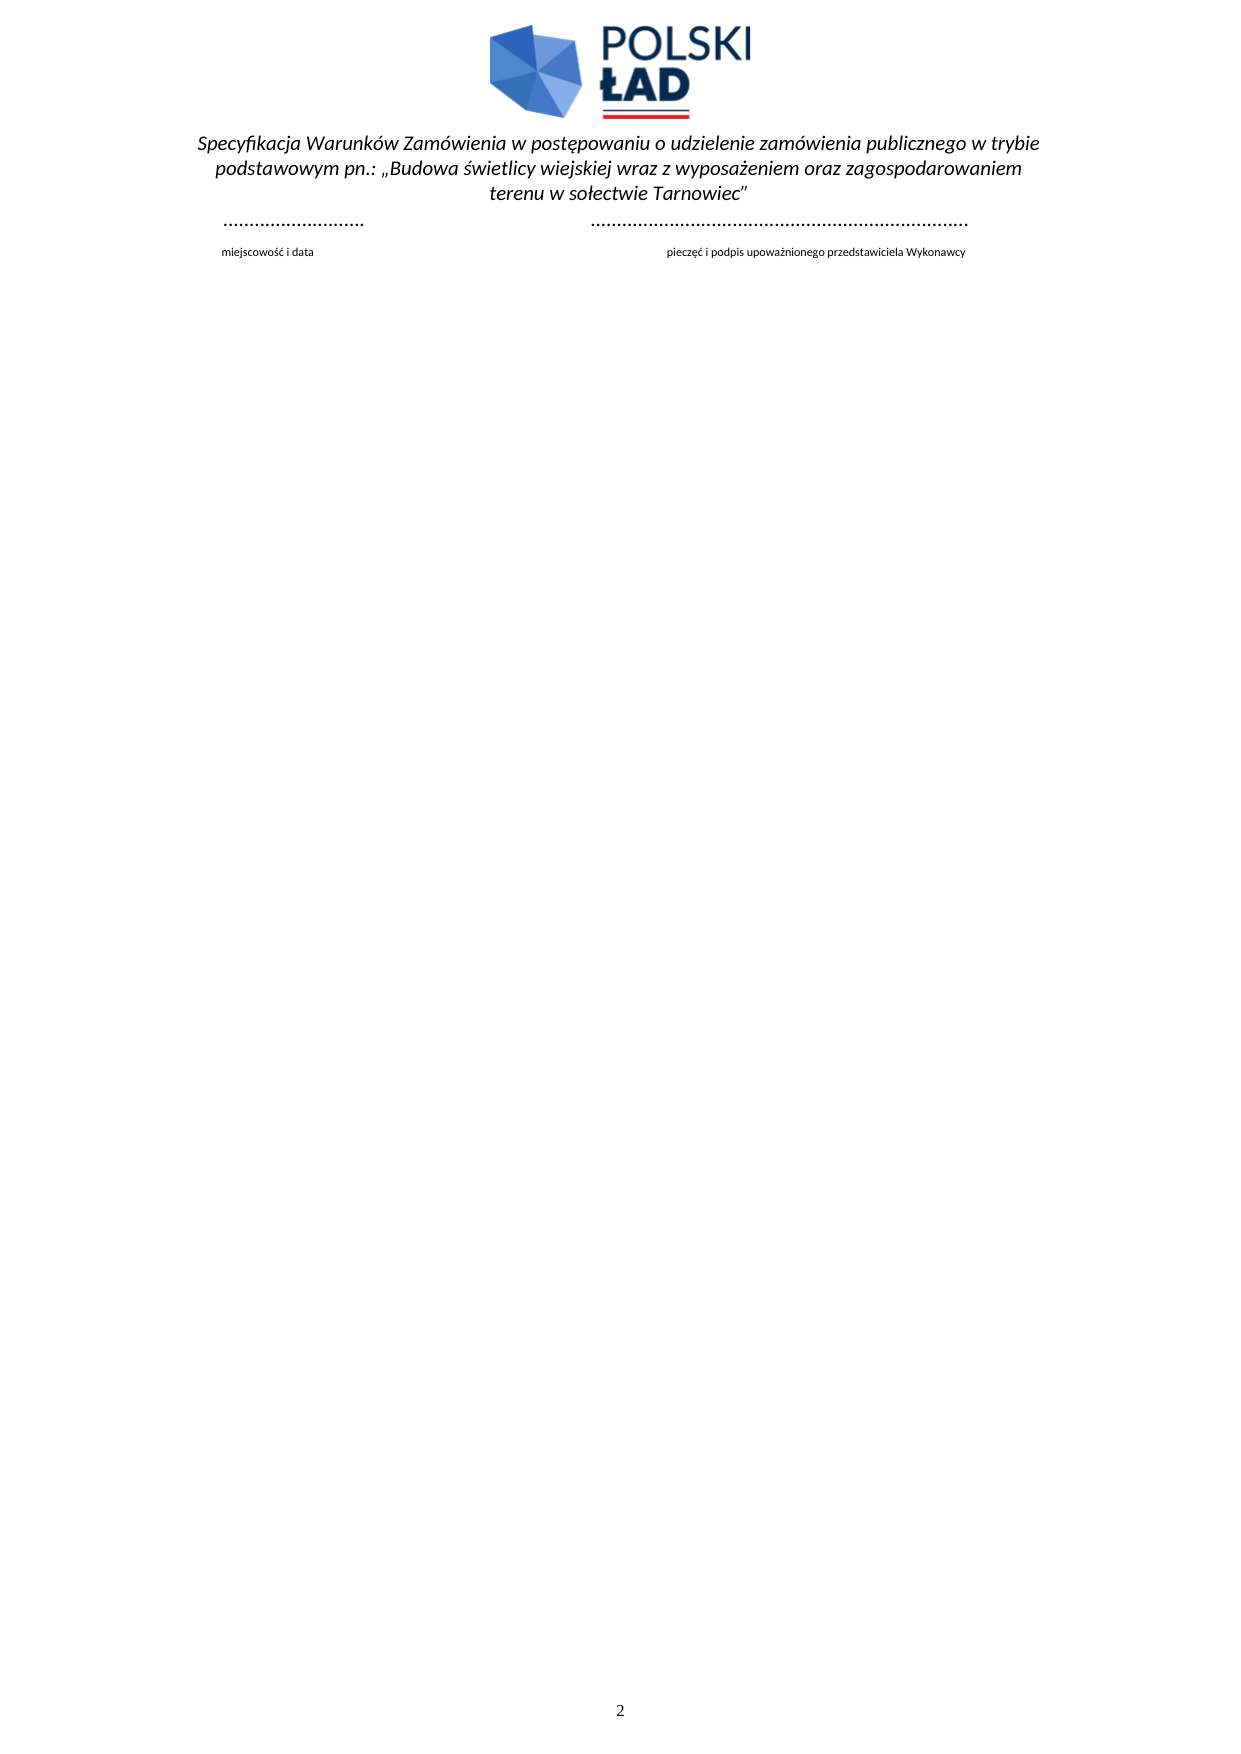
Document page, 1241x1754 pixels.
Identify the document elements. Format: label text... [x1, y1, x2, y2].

text miejscowość i data pieczęć i podpis upoważnionego przedstawiciela Wykonawcy [148, 244, 1107, 269]
text ........................... ........................................................................ [223, 206, 1093, 231]
picture [490, 25, 750, 119]
